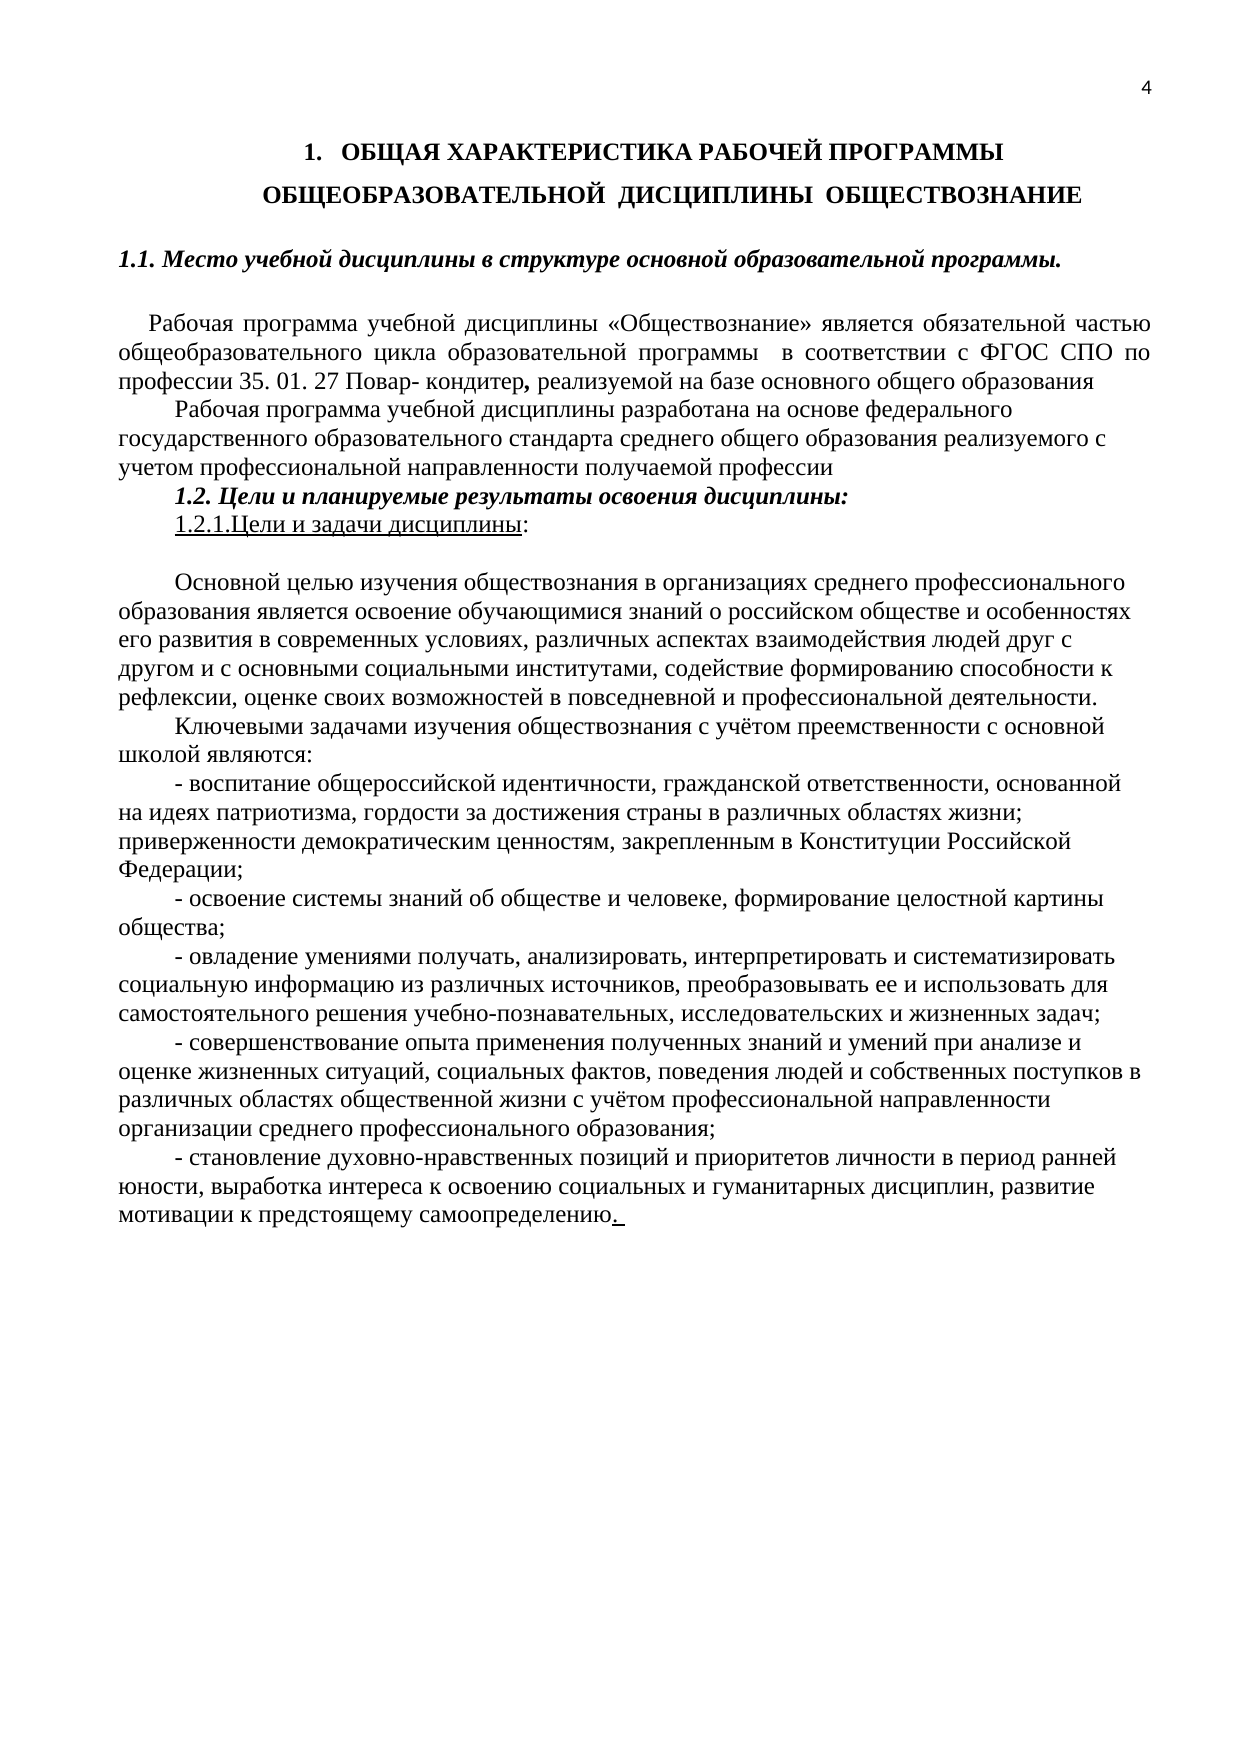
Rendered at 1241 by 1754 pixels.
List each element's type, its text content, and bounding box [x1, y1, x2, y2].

text Рабочая программа учебной дисциплины разработана на основе федерального государственного образовательного стандарта среднего общего образования реализуемого с учетом профессиональной направленности получаемой профессии [118, 394, 1152, 481]
text Рабочая программа учебной дисциплины «Обществознание» является обязательной частью общеобразовательного цикла образовательной программы в соответствии с ФГОС СПО по профессии 35. 01. 27 Повар- кондитер, реализуемой на базе основного общего образования [118, 308, 1152, 394]
text 1.2.1.Цели и задачи дисциплины: [118, 509, 1152, 538]
text - овладение умениями получать, анализировать, интерпретировать и систематизировать социальную информацию из различных источников, преобразовывать ее и использовать для самостоятельного решения учебно-познавательных, исследовательских и жизненных задач; [118, 941, 1152, 1027]
text - совершенствование опыта применения полученных знаний и умений при анализе и оценке жизненных ситуаций, социальных фактов, поведения людей и собственных поступков в различных областях общественной жизни с учётом профессиональной направленности организации среднего профессионального образования; [118, 1027, 1152, 1142]
list ОБЩАЯ ХАРАКТЕРИСТИКА РАБОЧЕЙ ПРОГРАММЫ ОБЩЕОБРАЗОВАТЕЛЬНОЙ ДИСЦИПЛИНЫ ОБЩЕСТВОЗНАНИЕ [156, 137, 1152, 209]
text - освоение системы знаний об обществе и человеке, формирование целостной картины общества; [118, 883, 1152, 941]
text Ключевыми задачами изучения обществознания с учётом преемственности с основной школой являются: [118, 711, 1152, 768]
text 1.1. Место учебной дисциплины в структуре основной образовательной программы. [118, 244, 1152, 273]
text - воспитание общероссийской идентичности, гражданской ответственности, основанной на идеях патриотизма, гордости за достижения страны в различных областях жизни; приверженности демократическим ценностям, закрепленным в Конституции Российской Федерации; [118, 768, 1152, 883]
text - становление духовно-нравственных позиций и приоритетов личности в период ранней юности, выработка интереса к освоению социальных и гуманитарных дисциплин, развитие мотивации к предстоящему самоопределению. [118, 1142, 1152, 1228]
text 1.2. Цели и планируемые результаты освоения дисциплины: [118, 481, 1152, 509]
text Основной целью изучения обществознания в организациях среднего профессионального образования является освоение обучающимися знаний о российском обществе и особенностях его развития в современных условиях, различных аспектах взаимодействия людей друг с другом и с основными социальными институтами, содействие формированию способности к рефлексии, оценке своих возможностей в повседневной и профессиональной деятельности. [118, 567, 1152, 711]
